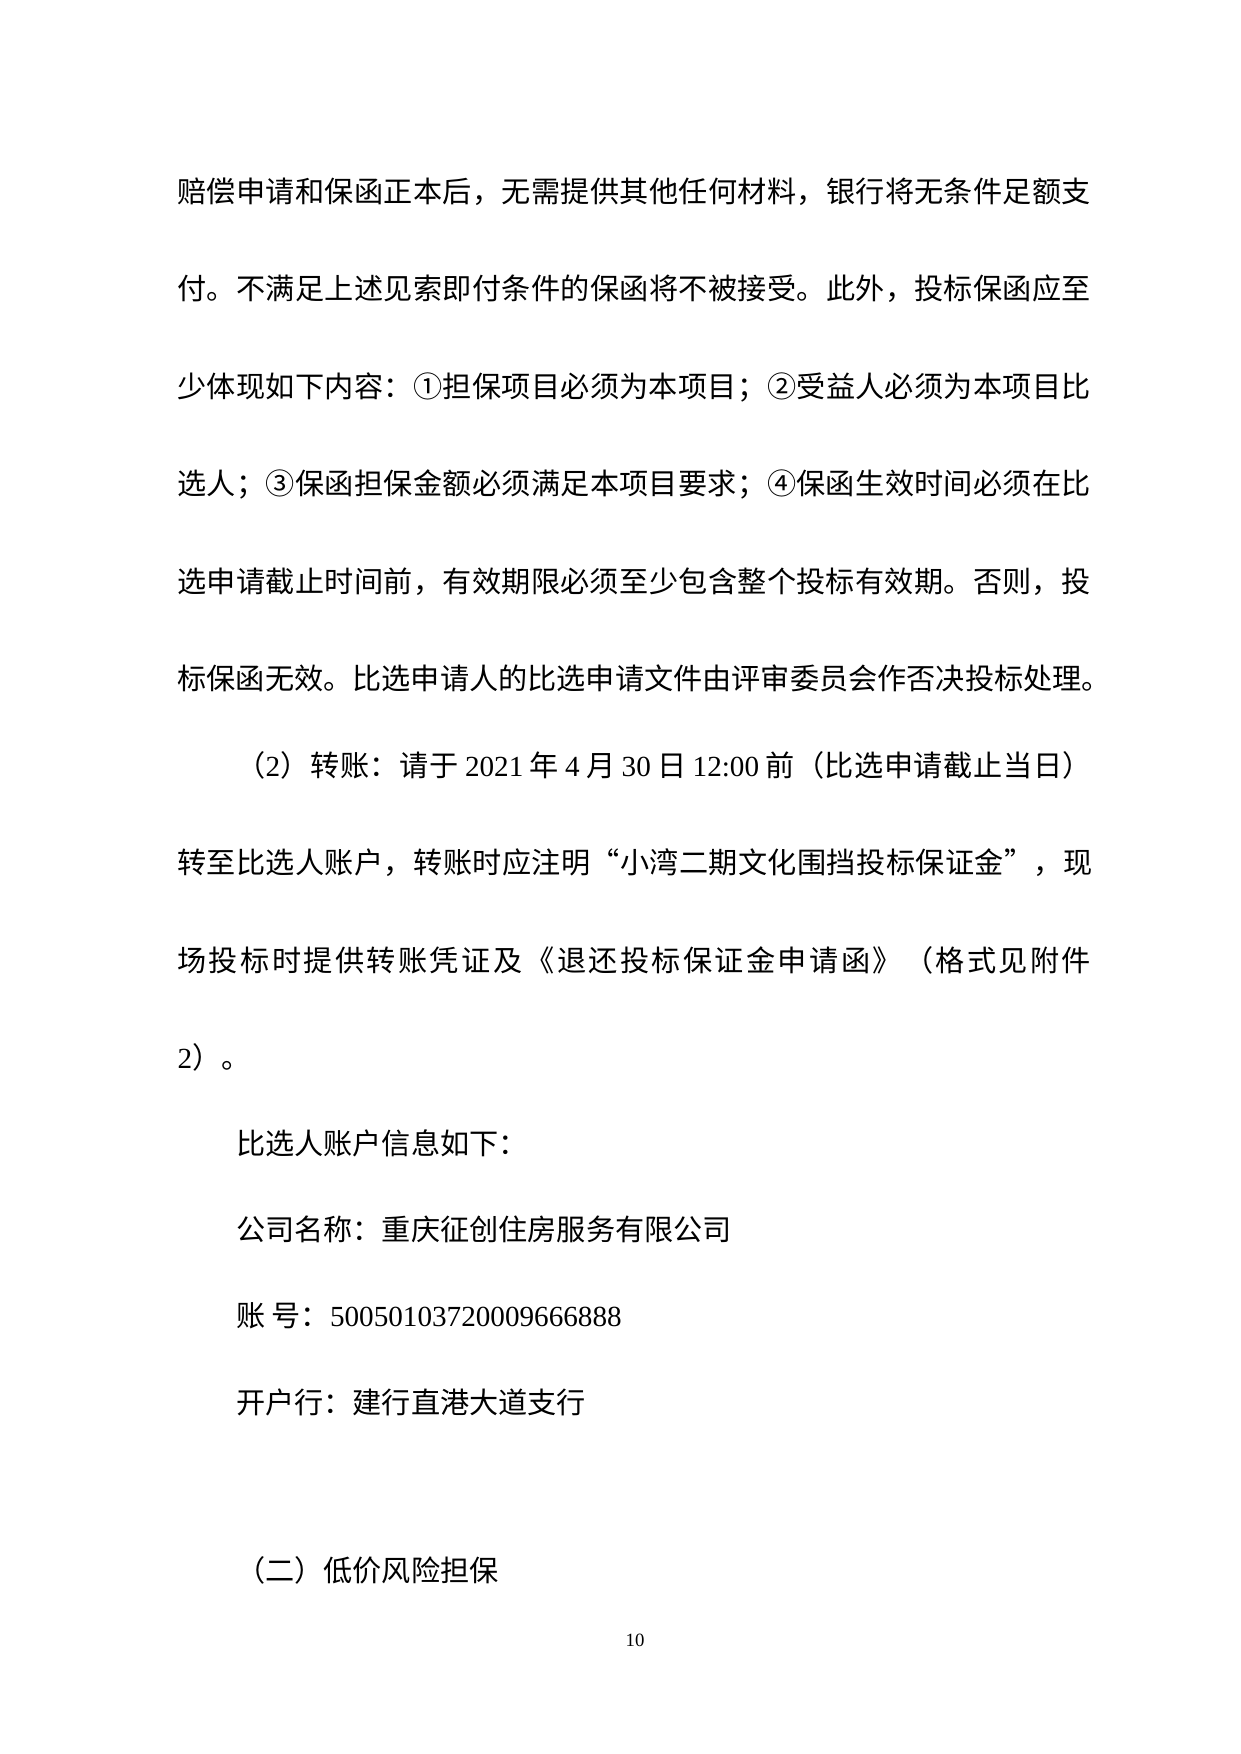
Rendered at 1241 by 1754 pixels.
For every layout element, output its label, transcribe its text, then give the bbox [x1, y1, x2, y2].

text （2）转账：请于2021年4月30日12:00前（比选申请截止当日）转至比选人账户，转账时应注明“小湾二期文化围挡投标保证金”，现场投标时提供转账凭证及《退还投标保证金申请函》（格式见附件2）。 [177, 731, 1092, 1088]
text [177, 157, 1092, 709]
text 开户行：建行直港大道支行 [177, 1368, 1092, 1433]
text （二）低价风险担保 [177, 1536, 1092, 1601]
text 比选人账户信息如下： [177, 1109, 1092, 1174]
text 账 号：50050103720009666888 [177, 1282, 1092, 1347]
text 公司名称：重庆征创住房服务有限公司 [177, 1196, 1092, 1261]
